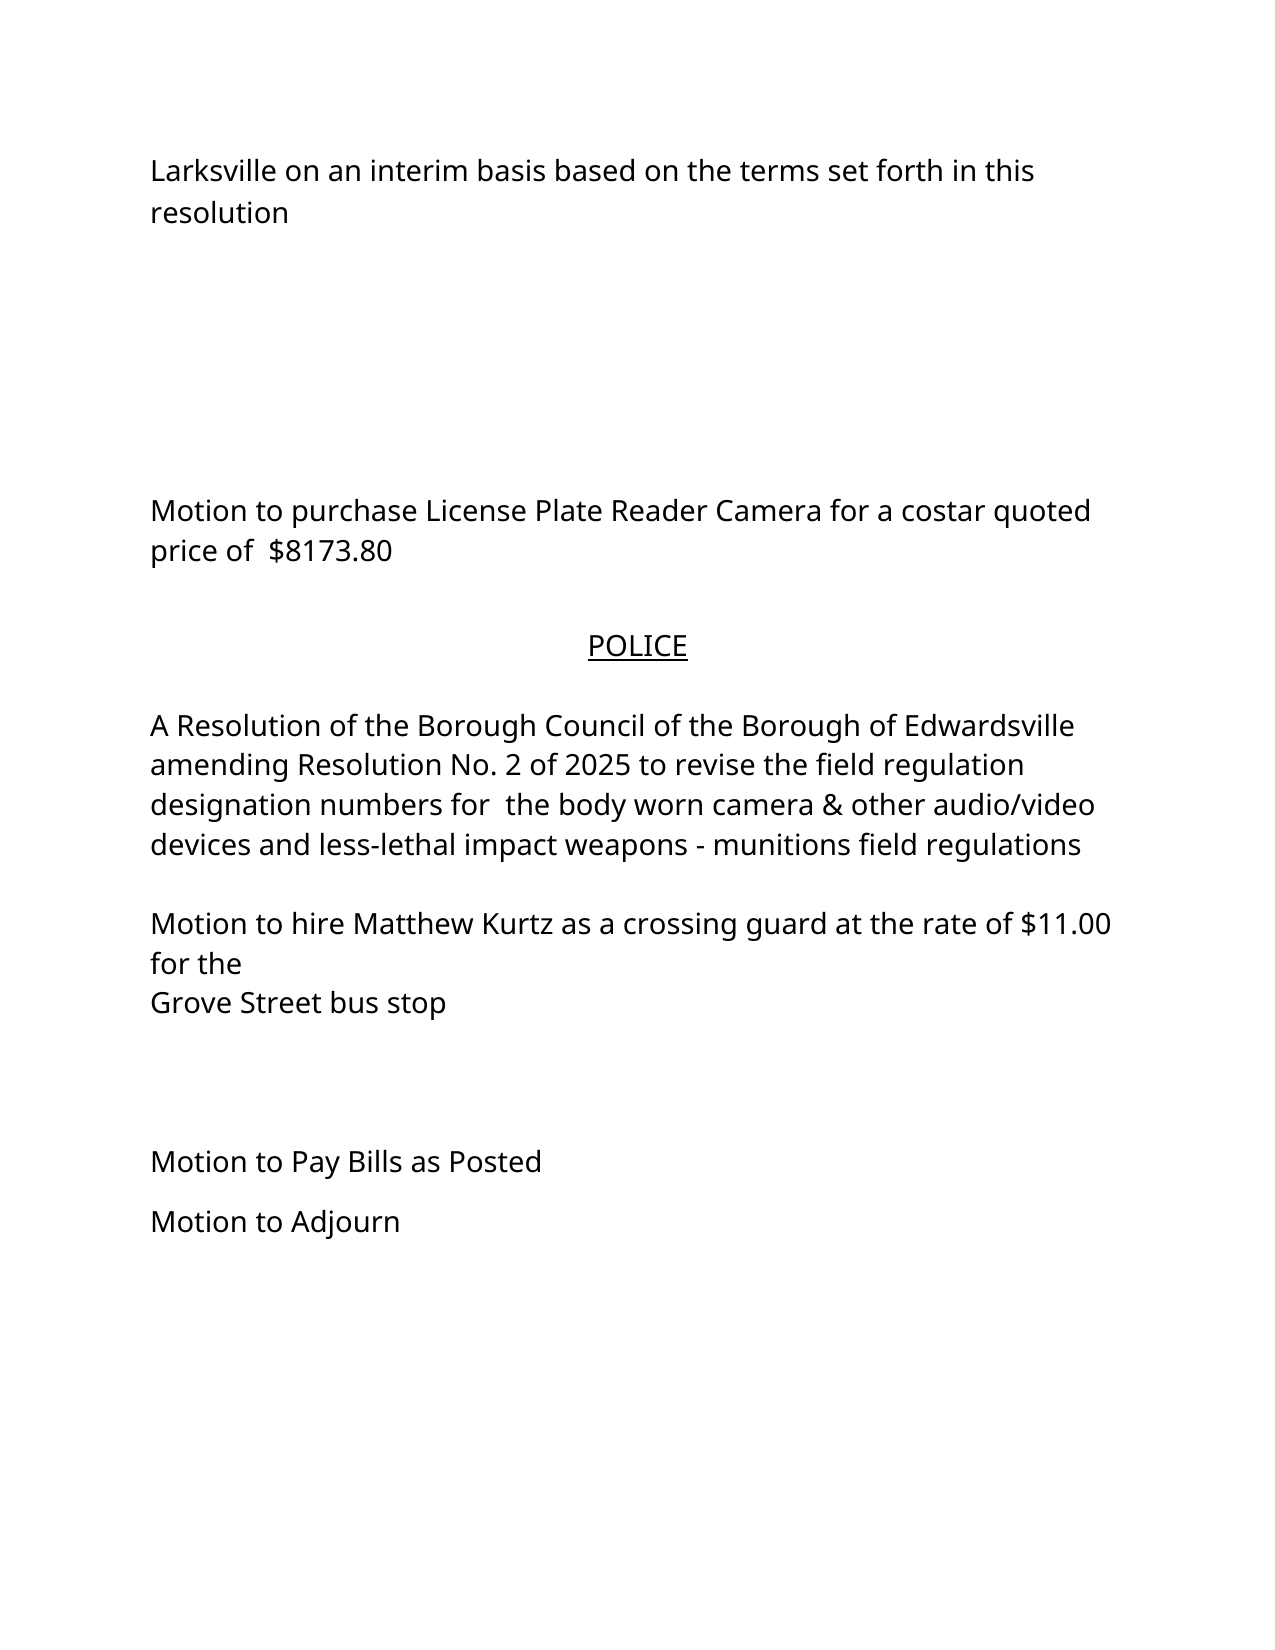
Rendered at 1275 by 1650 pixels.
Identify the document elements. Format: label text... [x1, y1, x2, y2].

text Motion to hire Matthew Kurtz as a crossing guard at the rate of $11.00 for the [150, 903, 1125, 983]
text Motion to Adjourn [150, 1201, 1125, 1241]
text A Resolution of the Borough Council of the Borough of Edwardsville amending Resolution No. 2 of 2025 to revise the field regulation designation numbers for the body worn camera & other audio/video devices and less-lethal impact weapons - munitions field regulations [150, 705, 1125, 864]
text Grove Street bus stop [150, 983, 1125, 1022]
text POLICE [150, 626, 1125, 665]
text Motion to purchase License Plate Reader Camera for a costar quoted price of $8173.80 [150, 490, 1125, 569]
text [150, 150, 1125, 232]
text Motion to Pay Bills as Posted [150, 1142, 1125, 1181]
